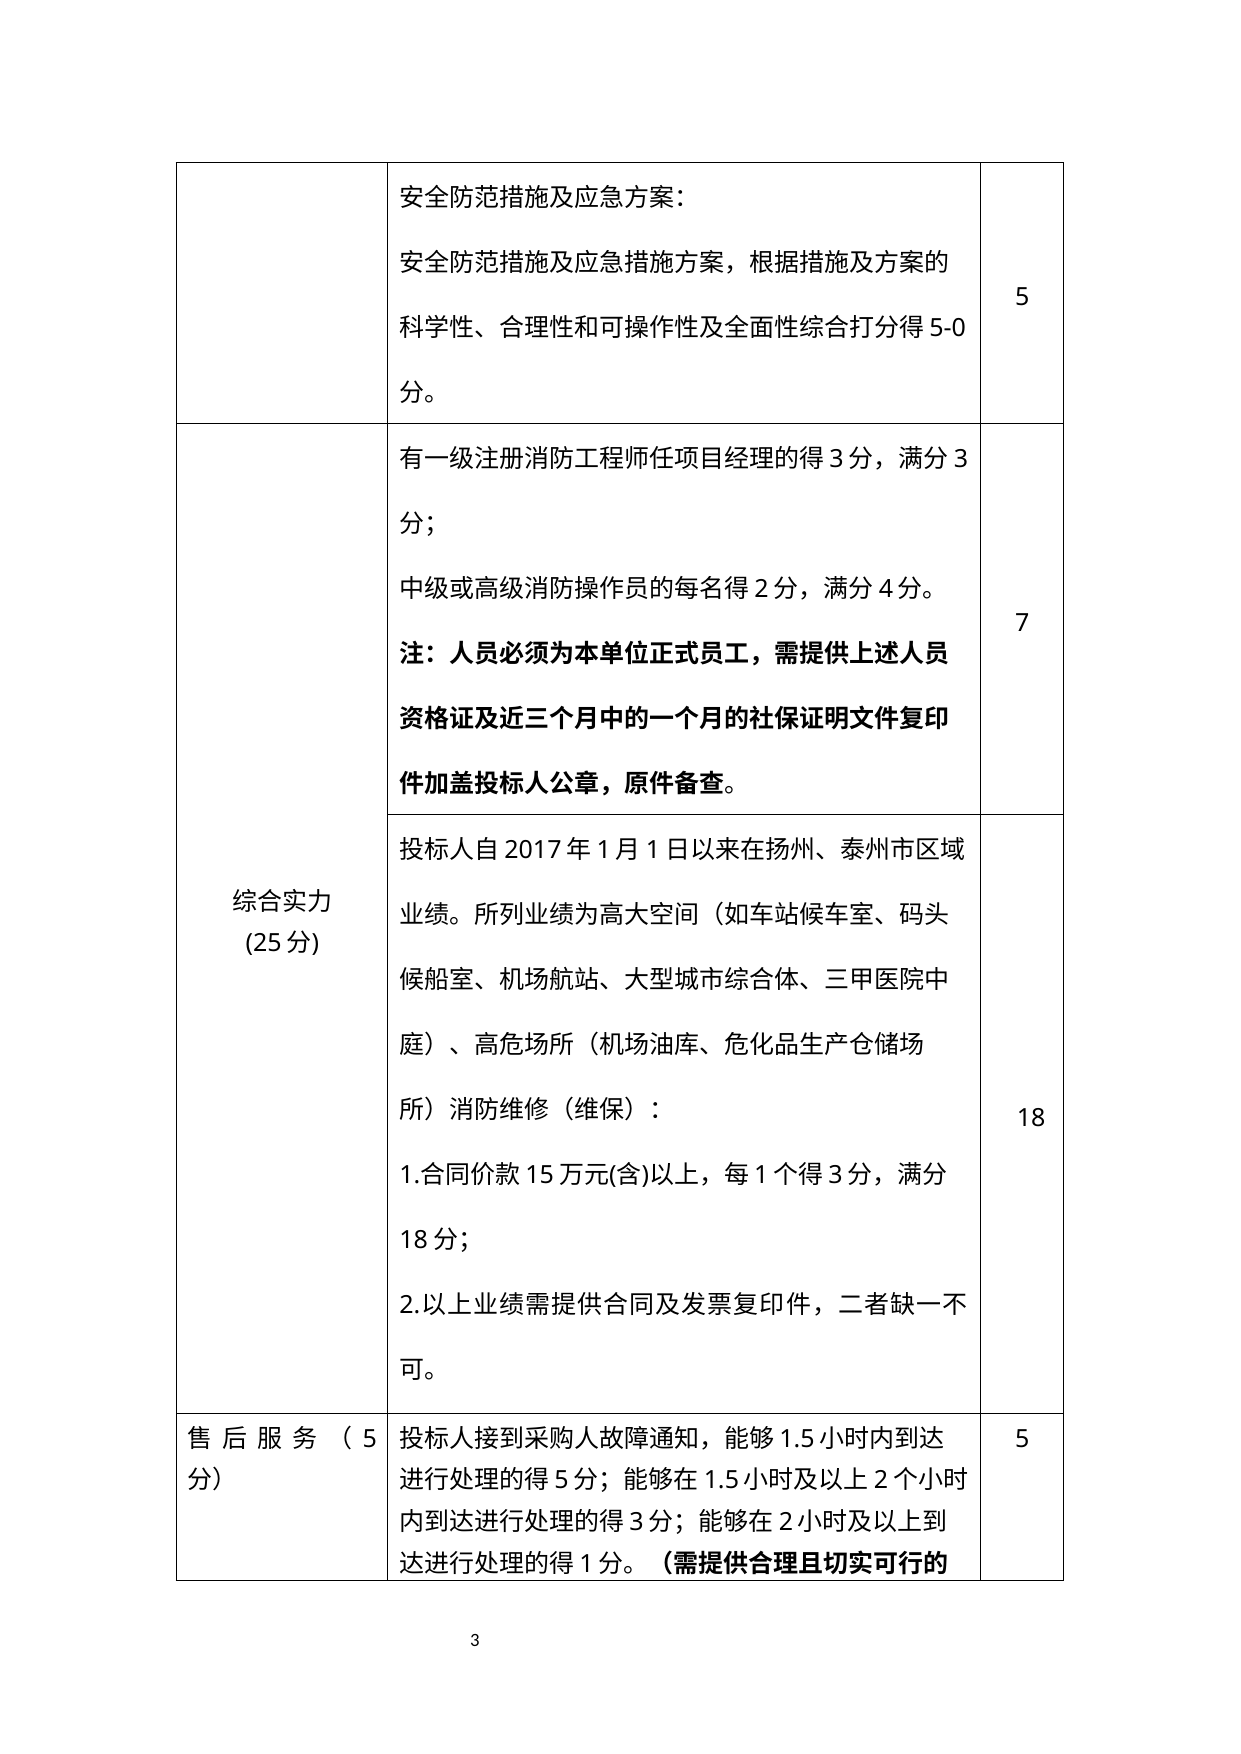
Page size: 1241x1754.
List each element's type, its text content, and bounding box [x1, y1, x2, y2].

table_cell 售后服务（5分） [177, 1414, 387, 1580]
table_cell 安全防范措施及应急方案： 安全防范措施及应急措施方案，根据措施及方案的科学性、合理性和可操作性及全面性综合打分得5-0分。 [388, 163, 980, 423]
table_cell 5 [981, 163, 1063, 423]
table_cell 5 [981, 1414, 1063, 1580]
table_cell 综合实力 (25分) [177, 424, 387, 1413]
table_cell 投标人自2017年1月1日以来在扬州、泰州市区域业绩。所列业绩为高大空间（如车站候车室、码头候船室、机场航站、大型城市综合体、三甲医院中庭）、高危场所（机场油库、危化品生产仓储场所）消防维修（维保）： 1.合同价款15万元(含)以上，每1个得3分，满分18分； 2.以上业绩需提供合同及发票复印件，二者缺一不可。 [388, 815, 980, 1413]
table_cell 18 [981, 815, 1063, 1413]
table_cell 7 [981, 424, 1063, 814]
table_cell 有一级注册消防工程师任项目经理的得3分，满分3分； 中级或高级消防操作员的每名得2分，满分4分。 注：人员必须为本单位正式员工，需提供上述人员资格证及近三个月中的一个月的社保证明文件复印件加盖投标人公章，原件备查。 [388, 424, 980, 814]
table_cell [388, 1414, 980, 1580]
